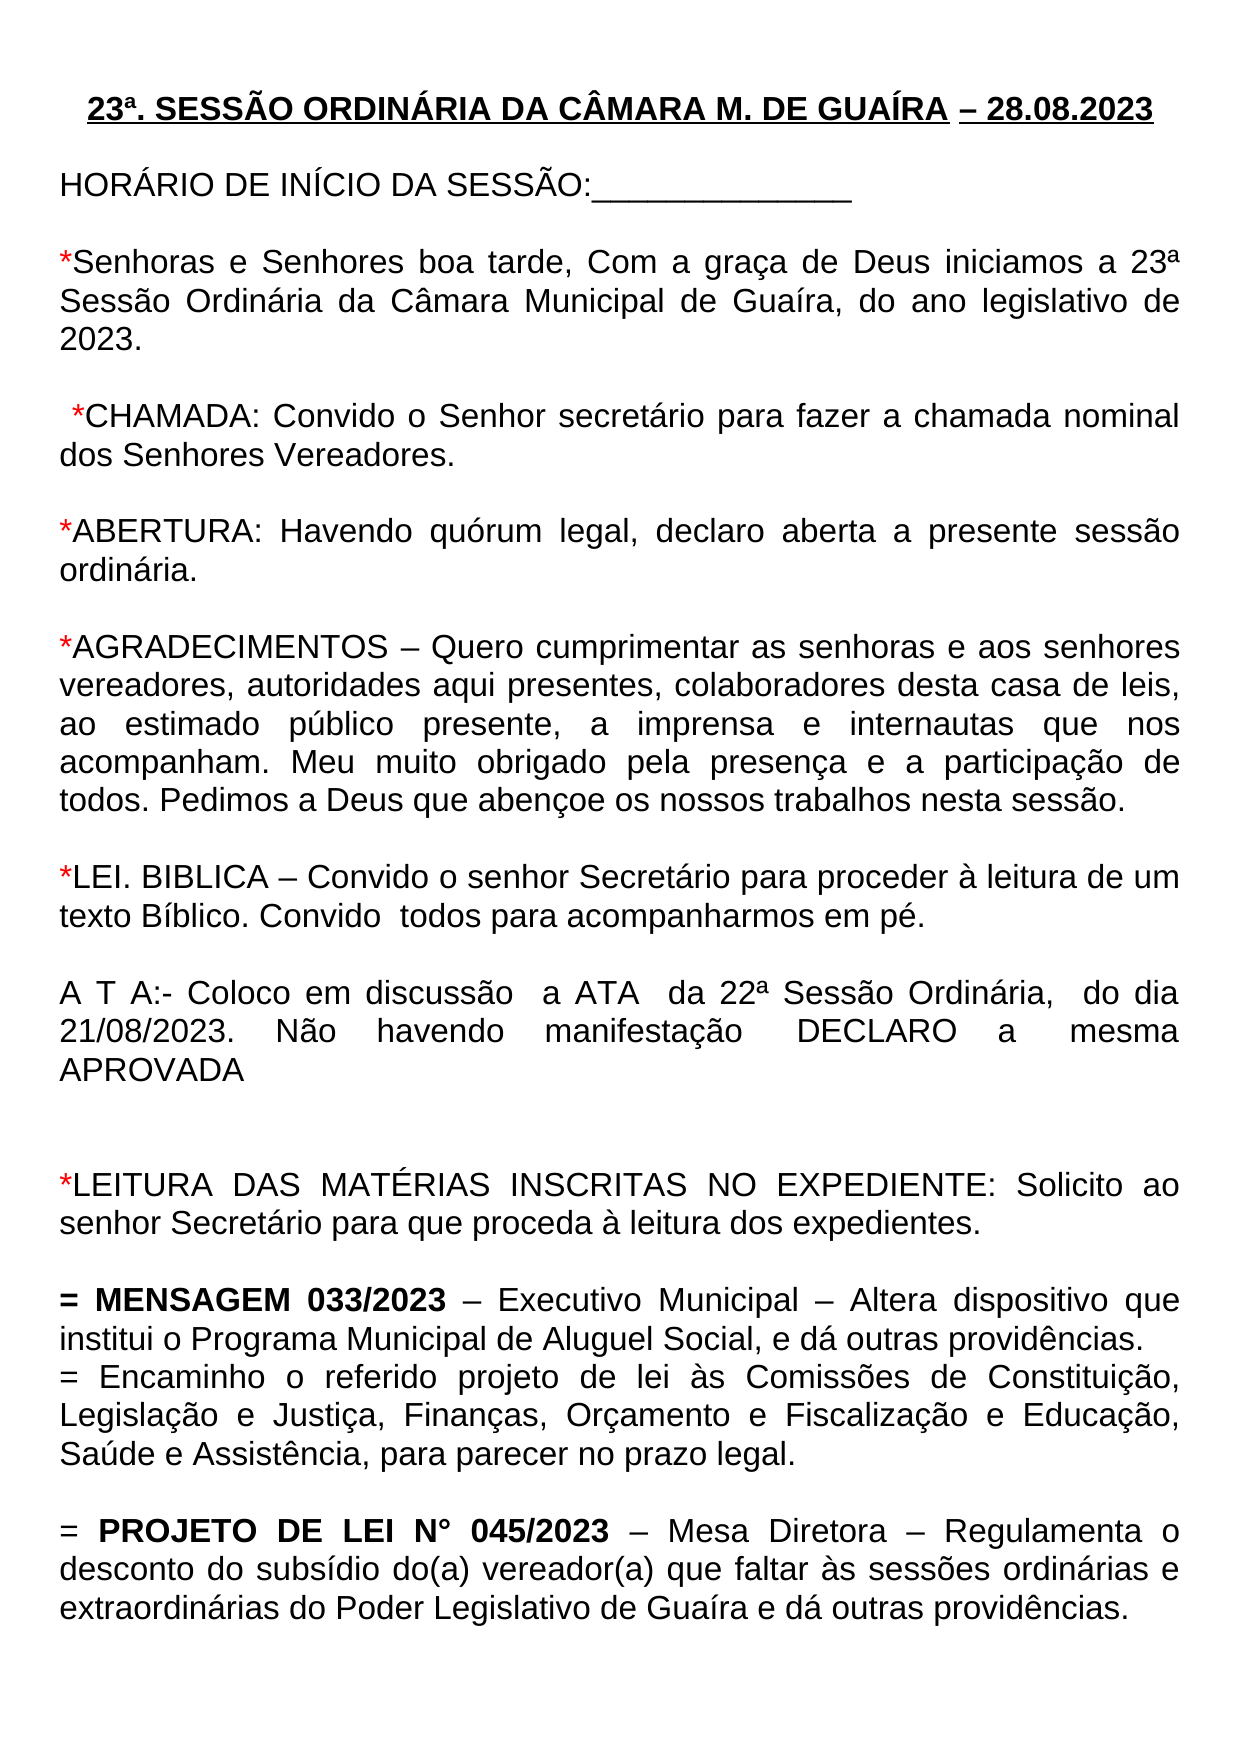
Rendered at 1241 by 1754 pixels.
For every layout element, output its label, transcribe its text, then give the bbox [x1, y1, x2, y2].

text = PROJETO DE LEI N° 045/2023 – Mesa Diretora – Regulamenta o desconto do subsídio do(a) vereador(a) que faltar às sessões ordinárias e extraordinárias do Poder Legislativo de Guaíra e dá outras providências. [59, 1511, 1181, 1626]
text *CHAMADA: Convido o Senhor secretário para fazer a chamada nominal dos Senhores Vereadores. [59, 396, 1181, 473]
text A T A:- Coloco em discussão a ATA da 22ª Sessão Ordinária, do dia 21/08/2023. Não havendo manifestação DECLARO a mesma APROVADA [59, 973, 1181, 1088]
text *Senhoras e Senhores boa tarde, Com a graça de Deus iniciamos a 23ª Sessão Ordinária da Câmara Municipal de Guaíra, do ano legislativo de 2023. [59, 242, 1181, 358]
text *LEITURA DAS MATÉRIAS INSCRITAS NO EXPEDIENTE: Solicito ao senhor Secretário para que proceda à leitura dos expedientes. [59, 1165, 1181, 1242]
text HORÁRIO DE INÍCIO DA SESSÃO:______________ [59, 166, 1181, 204]
text *ABERTURA: Havendo quórum legal, declaro aberta a presente sessão ordinária. [59, 511, 1181, 588]
text *AGRADECIMENTOS – Quero cumprimentar as senhoras e aos senhores vereadores, autoridades aqui presentes, colaboradores desta casa de leis, ao estimado público presente, a imprensa e internautas que nos acompanham. Meu muito obrigado pela presença e a participação de todos. Pedimos a Deus que abençoe os nossos trabalhos nesta sessão. [59, 627, 1181, 819]
text *LEI. BIBLICA – Convido o senhor Secretário para proceder à leitura de um texto Bíblico. Convido todos para acompanharmos em pé. [59, 857, 1181, 934]
text = MENSAGEM 033/2023 – Executivo Municipal – Altera dispositivo que institui o Programa Municipal de Aluguel Social, e dá outras providências. [59, 1280, 1181, 1357]
text 23ª. SESSÃO ORDINÁRIA DA CÂMARA M. DE GUAÍRA – 28.08.2023 [59, 89, 1181, 127]
text = Encaminho o referido projeto de lei às Comissões de Constituição, Legislação e Justiça, Finanças, Orçamento e Fiscalização e Educação, Saúde e Assistência, para parecer no prazo legal. [59, 1357, 1181, 1472]
